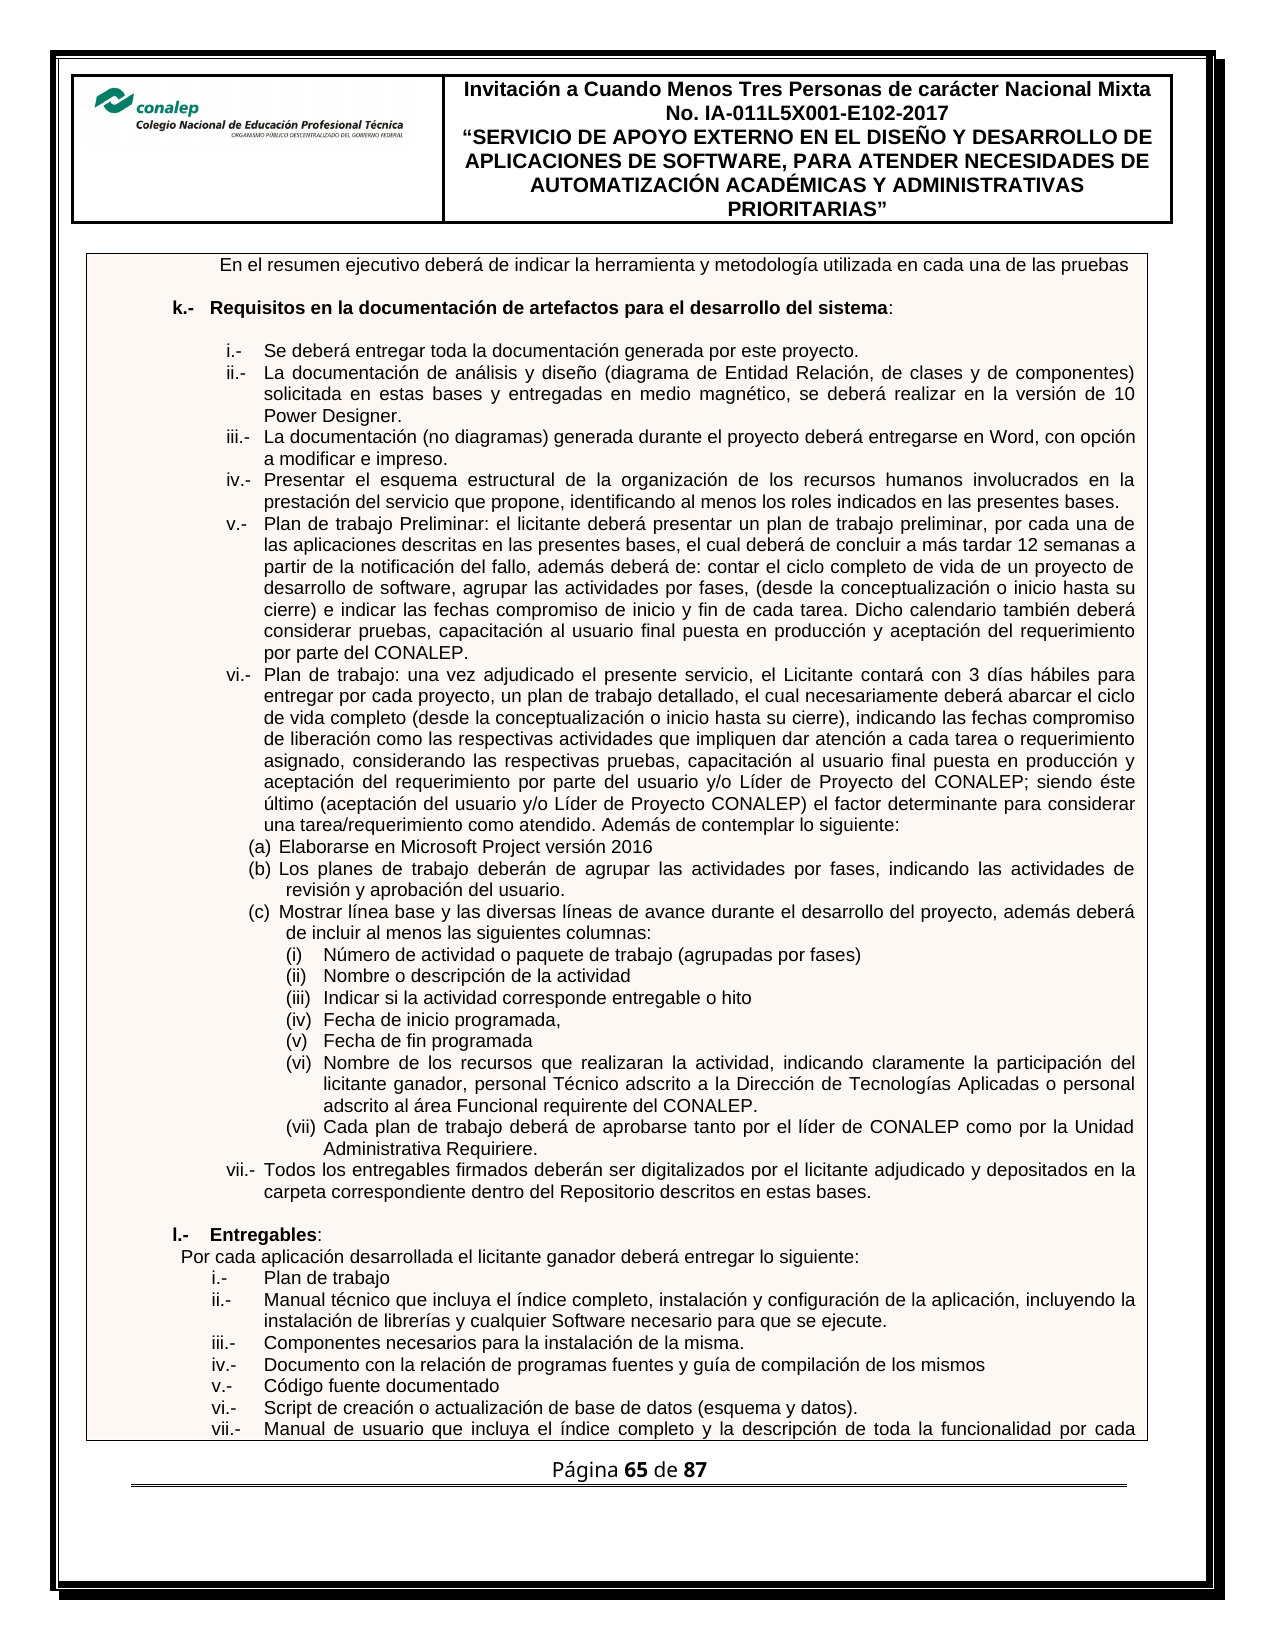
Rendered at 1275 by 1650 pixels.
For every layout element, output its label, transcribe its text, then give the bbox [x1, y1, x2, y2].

picture [83, 77, 414, 148]
